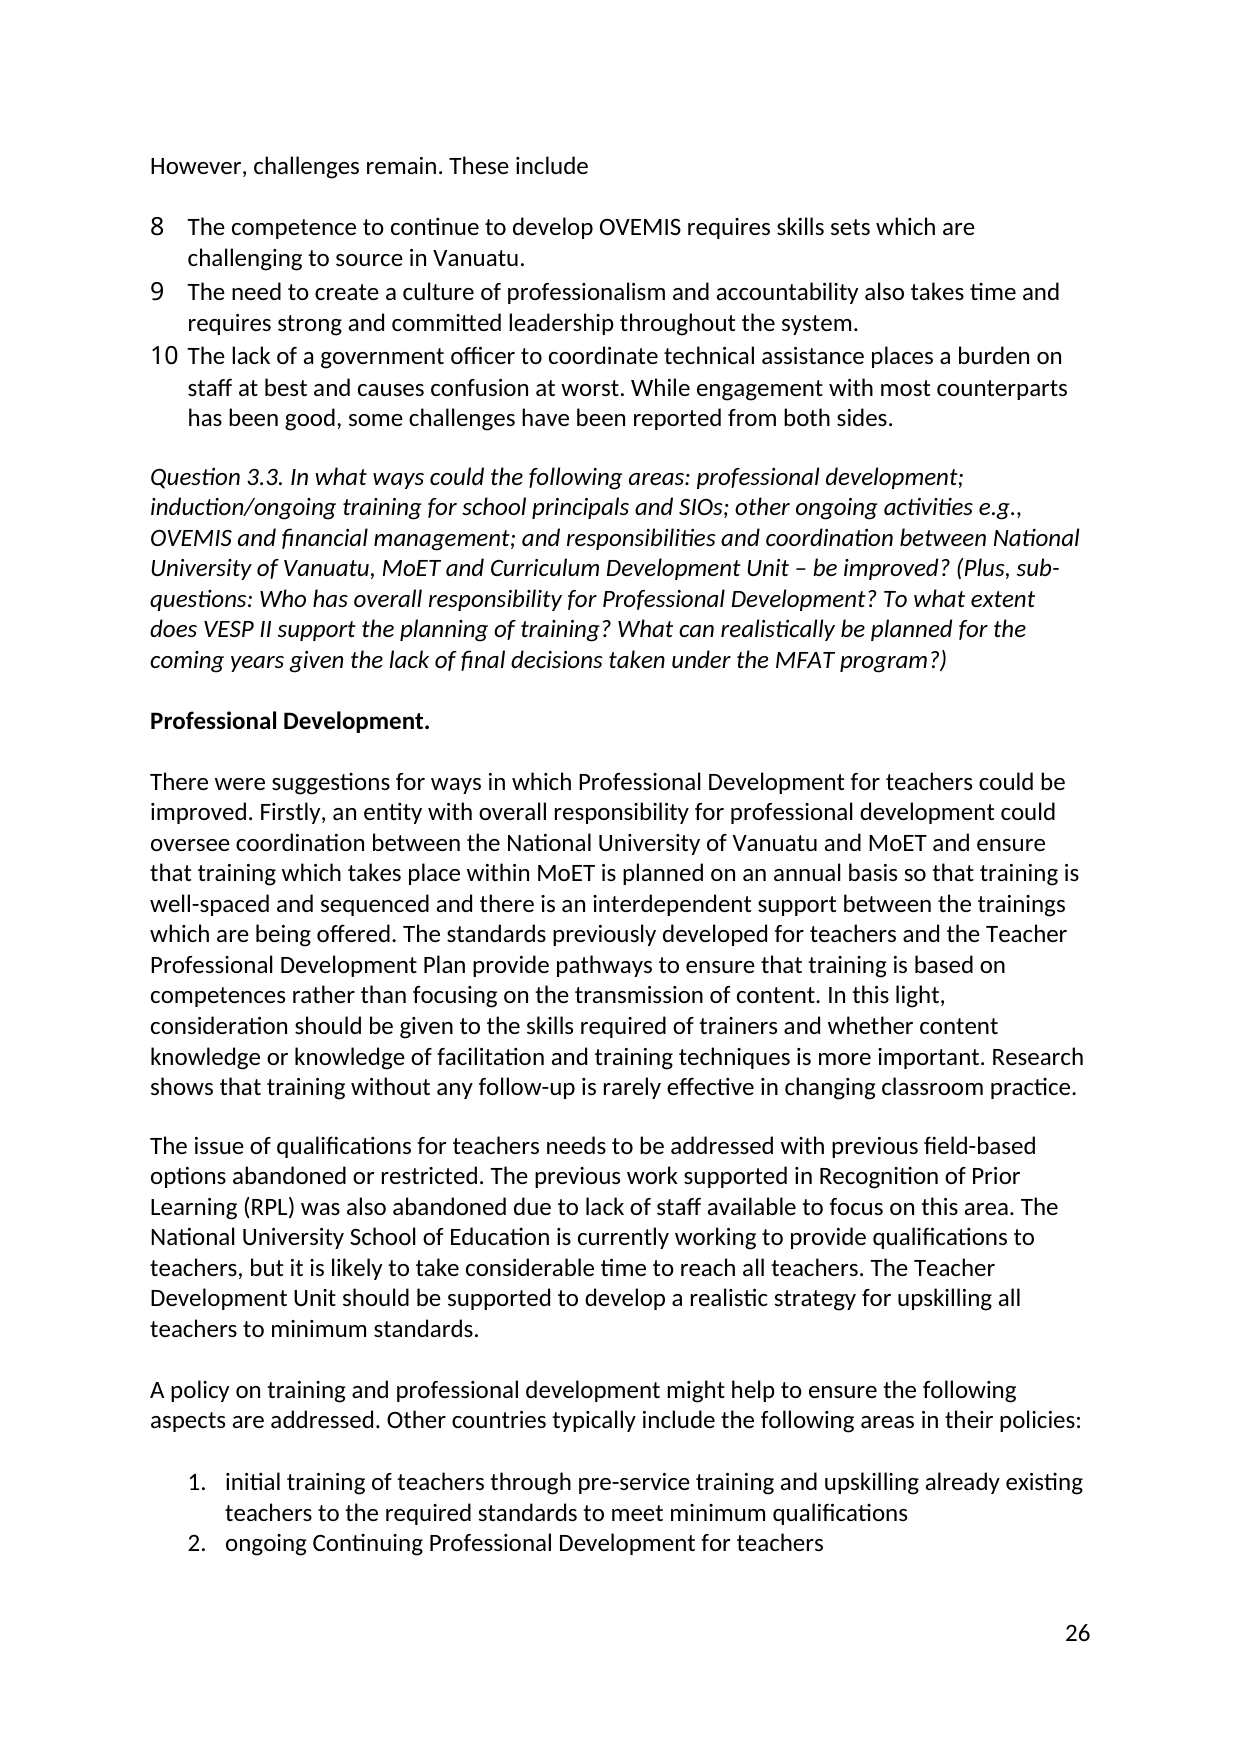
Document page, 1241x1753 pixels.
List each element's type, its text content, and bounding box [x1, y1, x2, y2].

list The need to create a culture of professionalism and accountability also takes time and requires strong and committed leadership throughout the system. [150, 273, 1090, 338]
text A policy on training and professional development might help to ensure the following aspects are addressed. Other countries typically include the following areas in their policies: [150, 1374, 1090, 1435]
text There were suggestions for ways in which Professional Development for teachers could be improved. Firstly, an entity with overall responsibility for professional development could oversee coordination between the National University of Vanuatu and MoET and ensure that training which takes place within MoET is planned on an annual basis so that training is well-spaced and sequenced and there is an interdependent support between the trainings which are being offered. The standards previously developed for teachers and the Teacher Professional Development Plan provide pathways to ensure that training is based on competences rather than focusing on the transmission of content. In this light, consideration should be given to the skills required of trainers and whether content knowledge or knowledge of facilitation and training techniques is more important. Research shows that training without any follow-up is rarely effective in changing classroom practice. [150, 766, 1090, 1102]
text However, challenges remain. These include [150, 150, 1090, 181]
subtitle Professional Development. [150, 705, 1090, 736]
list The competence to continue to develop OVEMIS requires skills sets which are challenging to source in Vanuatu. [150, 208, 1090, 273]
list initial training of teachers through pre-service training and upskilling already existing teachers to the required standards to meet minimum qualifications [187, 1466, 1090, 1527]
list ongoing Continuing Professional Development for teachers [187, 1527, 1090, 1558]
text The issue of qualifications for teachers needs to be addressed with previous field-based options abandoned or restricted. The previous work supported in Recognition of Prior Learning (RPL) was also abandoned due to lack of staff available to focus on this area. The National University School of Education is currently working to provide qualifications to teachers, but it is likely to take considerable time to reach all teachers. The Teacher Development Unit should be supported to develop a realistic strategy for upskilling all teachers to minimum standards. [150, 1130, 1090, 1343]
text Question 3.3. In what ways could the following areas: professional development; induction/ongoing training for school principals and SIOs; other ongoing activities e.g., OVEMIS and financial management; and responsibilities and coordination between National University of Vanuatu, MoET and Curriculum Development Unit – be improved? (Plus, sub-questions: Who has overall responsibility for Professional Development? To what extent does VESP II support the planning of training? What can realistically be planned for the coming years given the lack of final decisions taken under the MFAT program?) [150, 461, 1090, 674]
list The lack of a government officer to coordinate technical assistance places a burden on staff at best and causes confusion at worst. While engagement with most counterparts has been good, some challenges have been reported from both sides. [150, 338, 1090, 433]
